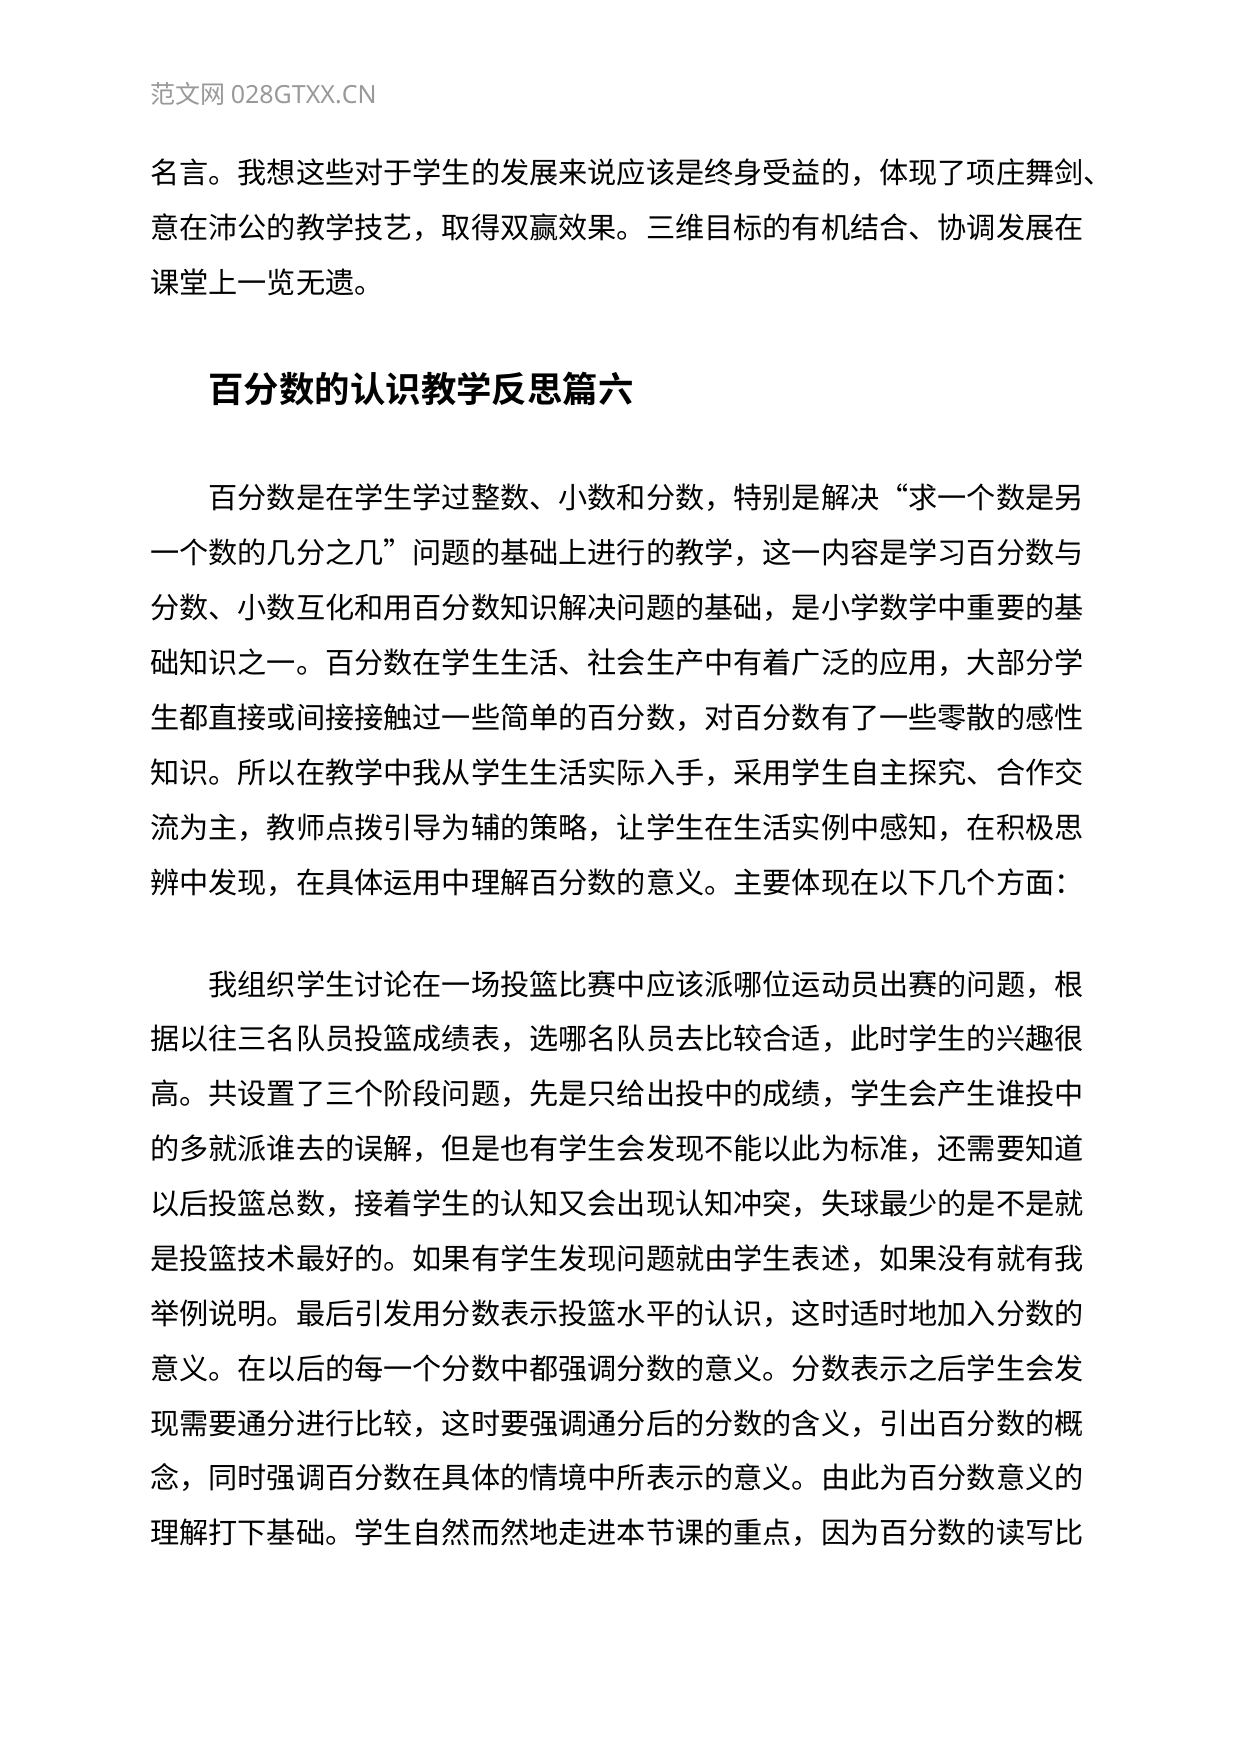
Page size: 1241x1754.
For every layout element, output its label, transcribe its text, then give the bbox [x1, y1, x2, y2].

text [150, 961, 1090, 1552]
text 百分数是在学生学过整数、小数和分数，特别是解决“求一个数是另一个数的几分之几”问题的基础上进行的教学，这一内容是学习百分数与分数、小数互化和用百分数知识解决问题的基础，是小学数学中重要的基础知识之一。百分数在学生生活、社会生产中有着广泛的应用，大部分学生都直接或间接接触过一些简单的百分数，对百分数有了一些零散的感性知识。所以在教学中我从学生生活实际入手，采用学生自主探究、合作交流为主，教师点拨引导为辅的策略，让学生在生活实例中感知，在积极思辨中发现，在具体运用中理解百分数的意义。主要体现在以下几个方面： [150, 475, 1090, 902]
text 百分数的认识教学反思篇六 [150, 362, 1090, 413]
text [150, 150, 1090, 302]
